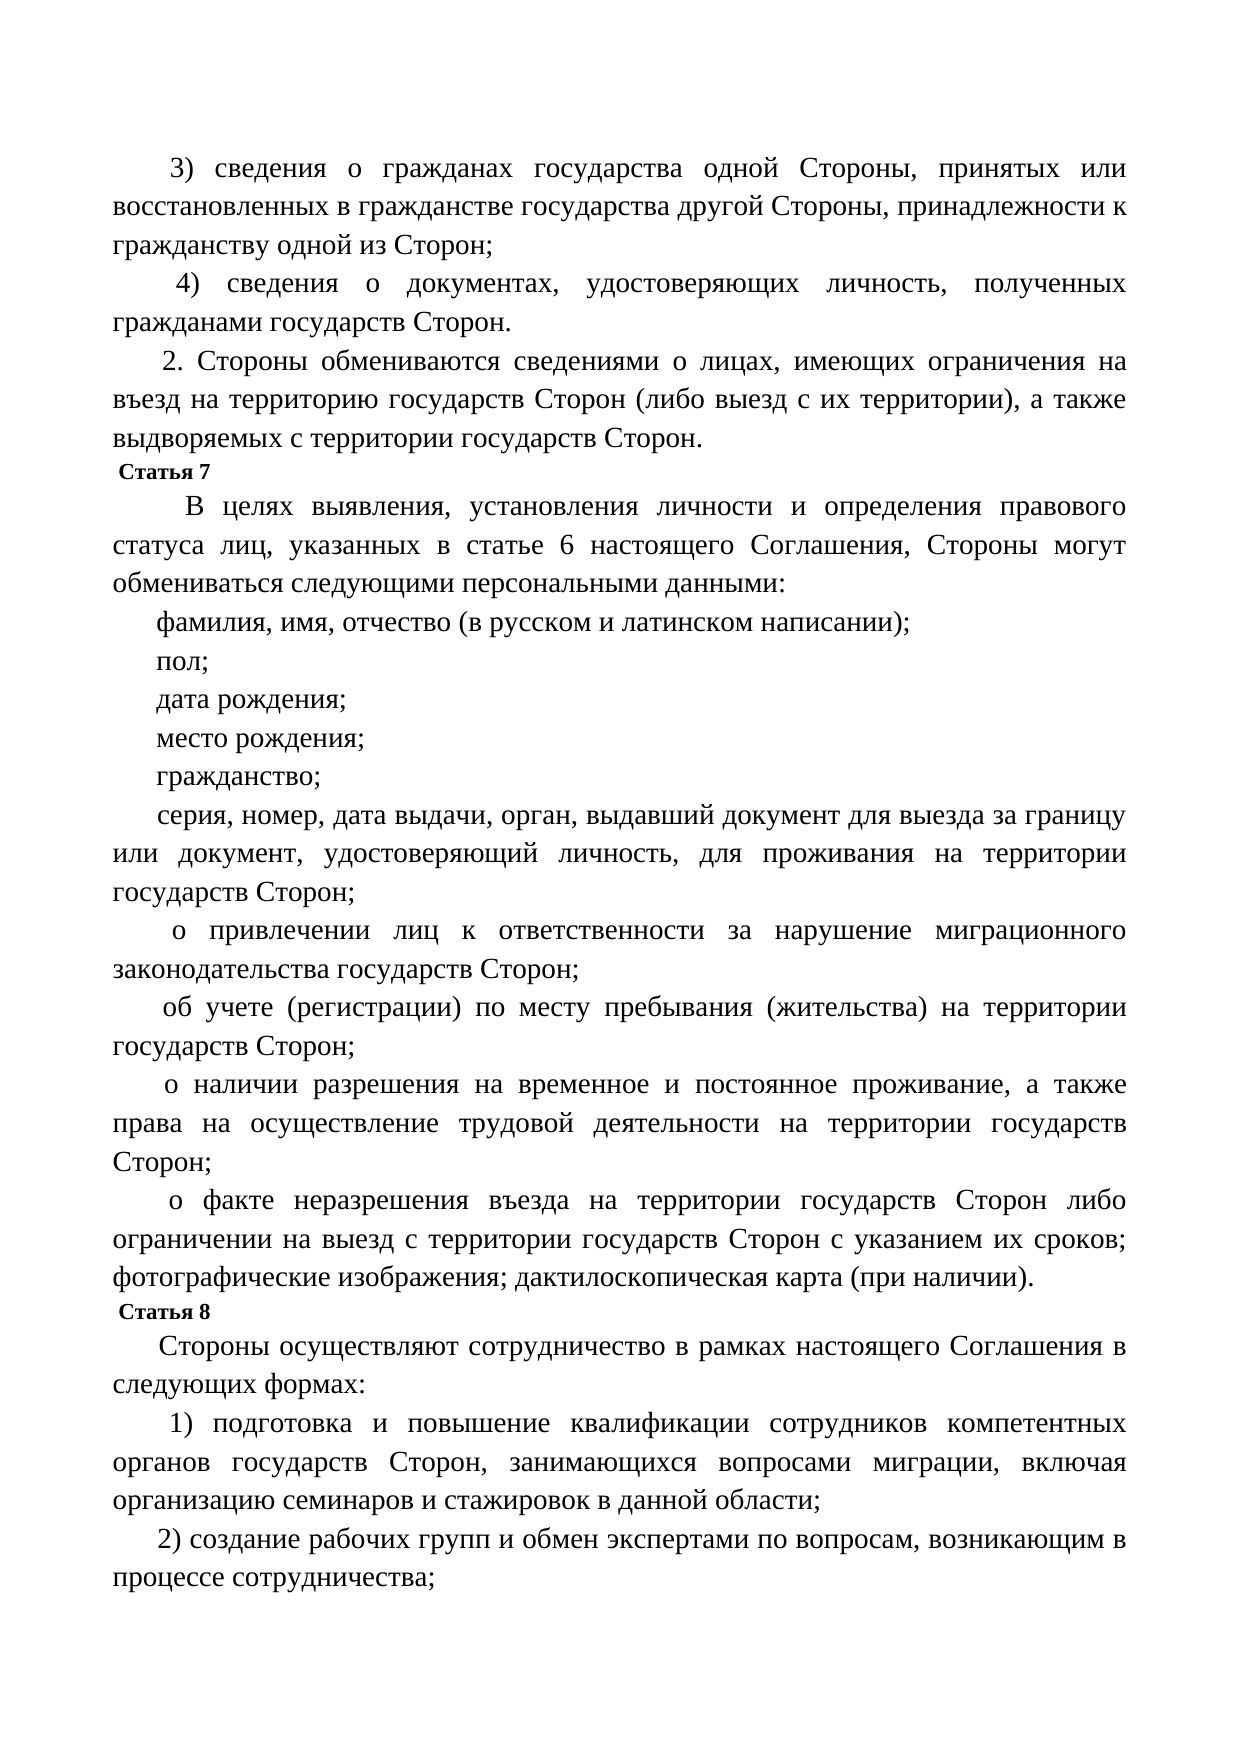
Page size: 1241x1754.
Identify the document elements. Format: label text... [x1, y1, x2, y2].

text 2) создание рабочих групп и обмен экспертами по вопросам, возникающим в процессе сотрудничества; [112, 1521, 1128, 1593]
text 4) сведения о документах, удостоверяющих личность, полученных гражданами государств Сторон. [112, 266, 1128, 338]
text пол; [112, 643, 1128, 676]
text о привлечении лиц к ответственности за нарушение миграционного законодательства государств Сторон; [112, 912, 1128, 984]
text Статья 7 [112, 458, 1128, 485]
text Стороны осуществляют сотрудничество в рамках настоящего Соглашения в следующих формах: [112, 1328, 1128, 1400]
text 3) сведения о гражданах государства одной Стороны, принятых или восстановленных в гражданстве государства другой Стороны, принадлежности к гражданству одной из Сторон; [112, 150, 1128, 261]
text 1) подготовка и повышение квалификации сотрудников компетентных органов государств Сторон, занимающихся вопросами миграции, включая организацию семинаров и стажировок в данной области; [112, 1405, 1128, 1516]
text дата рождения; [112, 681, 1128, 715]
text серия, номер, дата выдачи, орган, выдавший документ для выезда за границу или документ, удостоверяющий личность, для проживания на территории государств Сторон; [112, 797, 1128, 907]
text место рождения; [112, 720, 1128, 753]
text гражданство; [112, 758, 1128, 792]
text В целях выявления, установления личности и определения правового статуса лиц, указанных в статье 6 настоящего Соглашения, Стороны могут обмениваться следующими персональными данными: [112, 488, 1128, 599]
text об учете (регистрации) по месту пребывания (жительства) на территории государств Сторон; [112, 989, 1128, 1062]
text фамилия, имя, отчество (в русском и латинском написании); [112, 604, 1128, 638]
text о факте неразрешения въезда на территории государств Сторон либо ограничении на выезд с территории государств Сторон с указанием их сроков; фотографические изображения; дактилоскопическая карта (при наличии). [112, 1182, 1128, 1293]
text о наличии разрешения на временное и постоянное проживание, а также права на осуществление трудовой деятельности на территории государств Сторон; [112, 1067, 1128, 1177]
text 2. Стороны обмениваются сведениями о лицах, имеющих ограничения на въезд на территорию государств Сторон (либо выезд с их территории), а также выдворяемых с территории государств Сторон. [112, 343, 1128, 453]
text Статья 8 [112, 1298, 1128, 1324]
